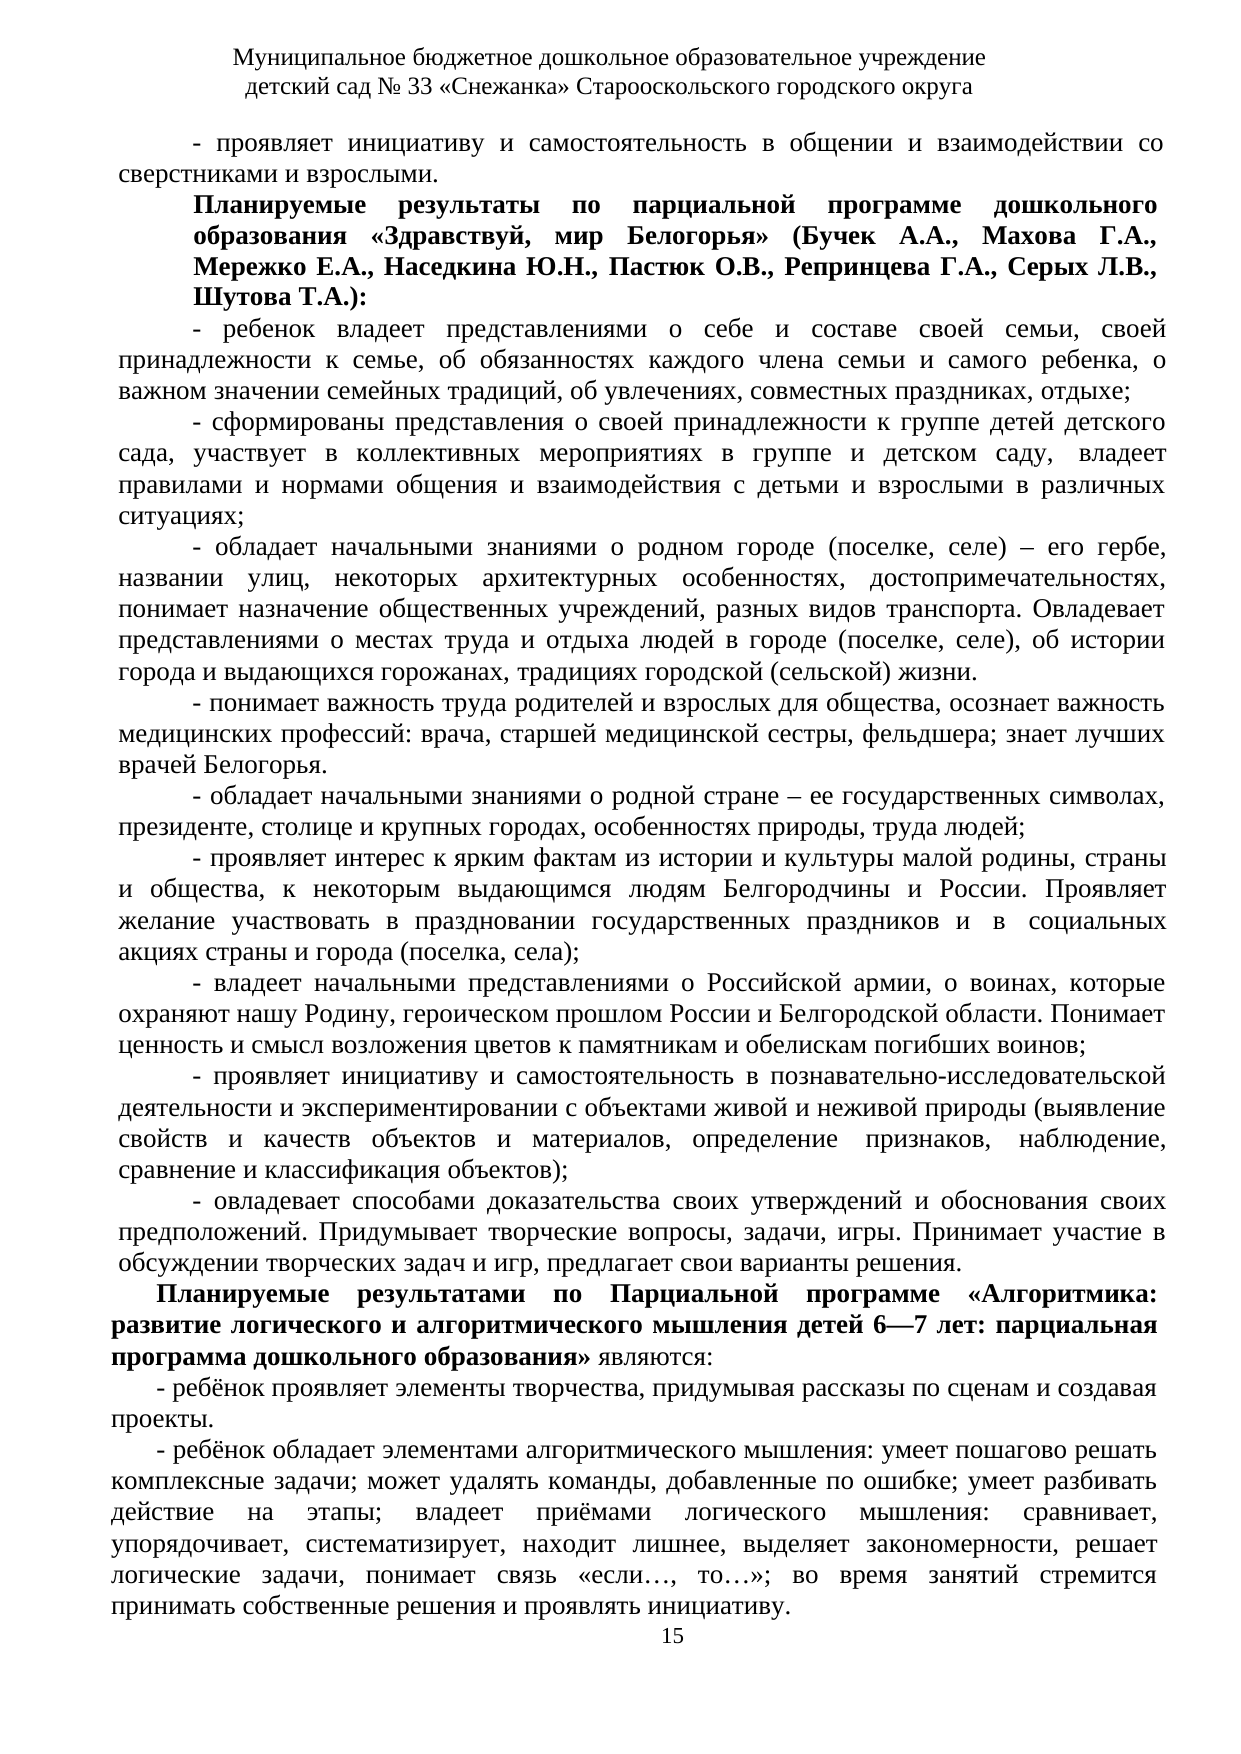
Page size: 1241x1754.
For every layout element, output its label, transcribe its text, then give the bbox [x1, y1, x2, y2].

text Планируемые результаты по парциальной программе дошкольного образования «Здравствуй, мир Белогорья» (Бучек А.А., Махова Г.А., Мережко Е.А., Наседкина Ю.Н., Пастюк О.В., Репринцева Г.А., Серых Л.В., Шутова Т.А.): [193, 189, 1157, 312]
list Планируемые результатами по Парциальной программе «Алгоритмика: развитие логического и алгоритмического мышления детей 6—7 лет: парциальная программа дошкольного образования» являются: [111, 1277, 1159, 1371]
list обладает начальными знаниями о родном городе (поселке, селе) – его гербе, названии улиц, некоторых архитектурных особенностях, достопримечательностях, понимает назначение общественных учреждений, разных видов транспорта. Овладевает представлениями о местах труда и отдыха людей в городе (поселке, селе), об истории города и выдающихся горожанах, традициях городской (сельской) жизни. [118, 530, 1167, 686]
list ребенок владеет представлениями о себе и составе своей семьи, своей принадлежности к семье, об обязанностях каждого члена семьи и самого ребенка, о важном значении семейных традиций, об увлечениях, совместных праздниках, отдыхе; [118, 312, 1166, 405]
list понимает важность труда родителей и взрослых для общества, осознает важность медицинских профессий: врача, старшей медицинской сестры, фельдшера; знает лучших врачей Белогорья. [118, 686, 1166, 779]
list владеет начальными представлениями о Российской армии, о воинах, которые охраняют нашу Родину, героическом прошлом России и Белгородской области. Понимает ценность и смысл возложения цветов к памятникам и обелискам погибших воинов; [118, 966, 1167, 1059]
list - ребёнок обладает элементами алгоритмического мышления: умеет пошагово решать комплексные задачи; может удалять команды, добавленные по ошибке; умеет разбивать действие на этапы; владеет приёмами логического мышления: сравнивает, упорядочивает, систематизирует, находит лишнее, выделяет закономерности, решает логические задачи, понимает связь «если…, то…»; во время занятий стремится принимать собственные решения и проявлять инициативу. [111, 1433, 1159, 1620]
list обладает начальными знаниями о родной стране – ее государственных символах, президенте, столице и крупных городах, особенностях природы, труда людей; [118, 779, 1166, 841]
list - ребёнок проявляет элементы творчества, придумывая рассказы по сценам и создавая проекты. [111, 1371, 1159, 1433]
list проявляет инициативу и самостоятельность в общении и взаимодействии со сверстниками и взрослыми. [118, 126, 1164, 189]
list проявляет интерес к ярким фактам из истории и культуры малой родины, страны и общества, к некоторым выдающимся людям Белгородчины и России. Проявляет желание участвовать в праздновании государственных праздников и в социальных акциях страны и города (поселка, села); [118, 841, 1167, 966]
list овладевает способами доказательства своих утверждений и обоснования своих предположений. Придумывает творческие вопросы, задачи, игры. Принимает участие в обсуждении творческих задач и игр, предлагает свои варианты решения. [118, 1184, 1167, 1277]
list проявляет инициативу и самостоятельность в познавательно-исследовательской деятельности и экспериментировании с объектами живой и неживой природы (выявление свойств и качеств объектов и материалов, определение признаков, наблюдение, сравнение и классификация объектов); [118, 1059, 1167, 1184]
